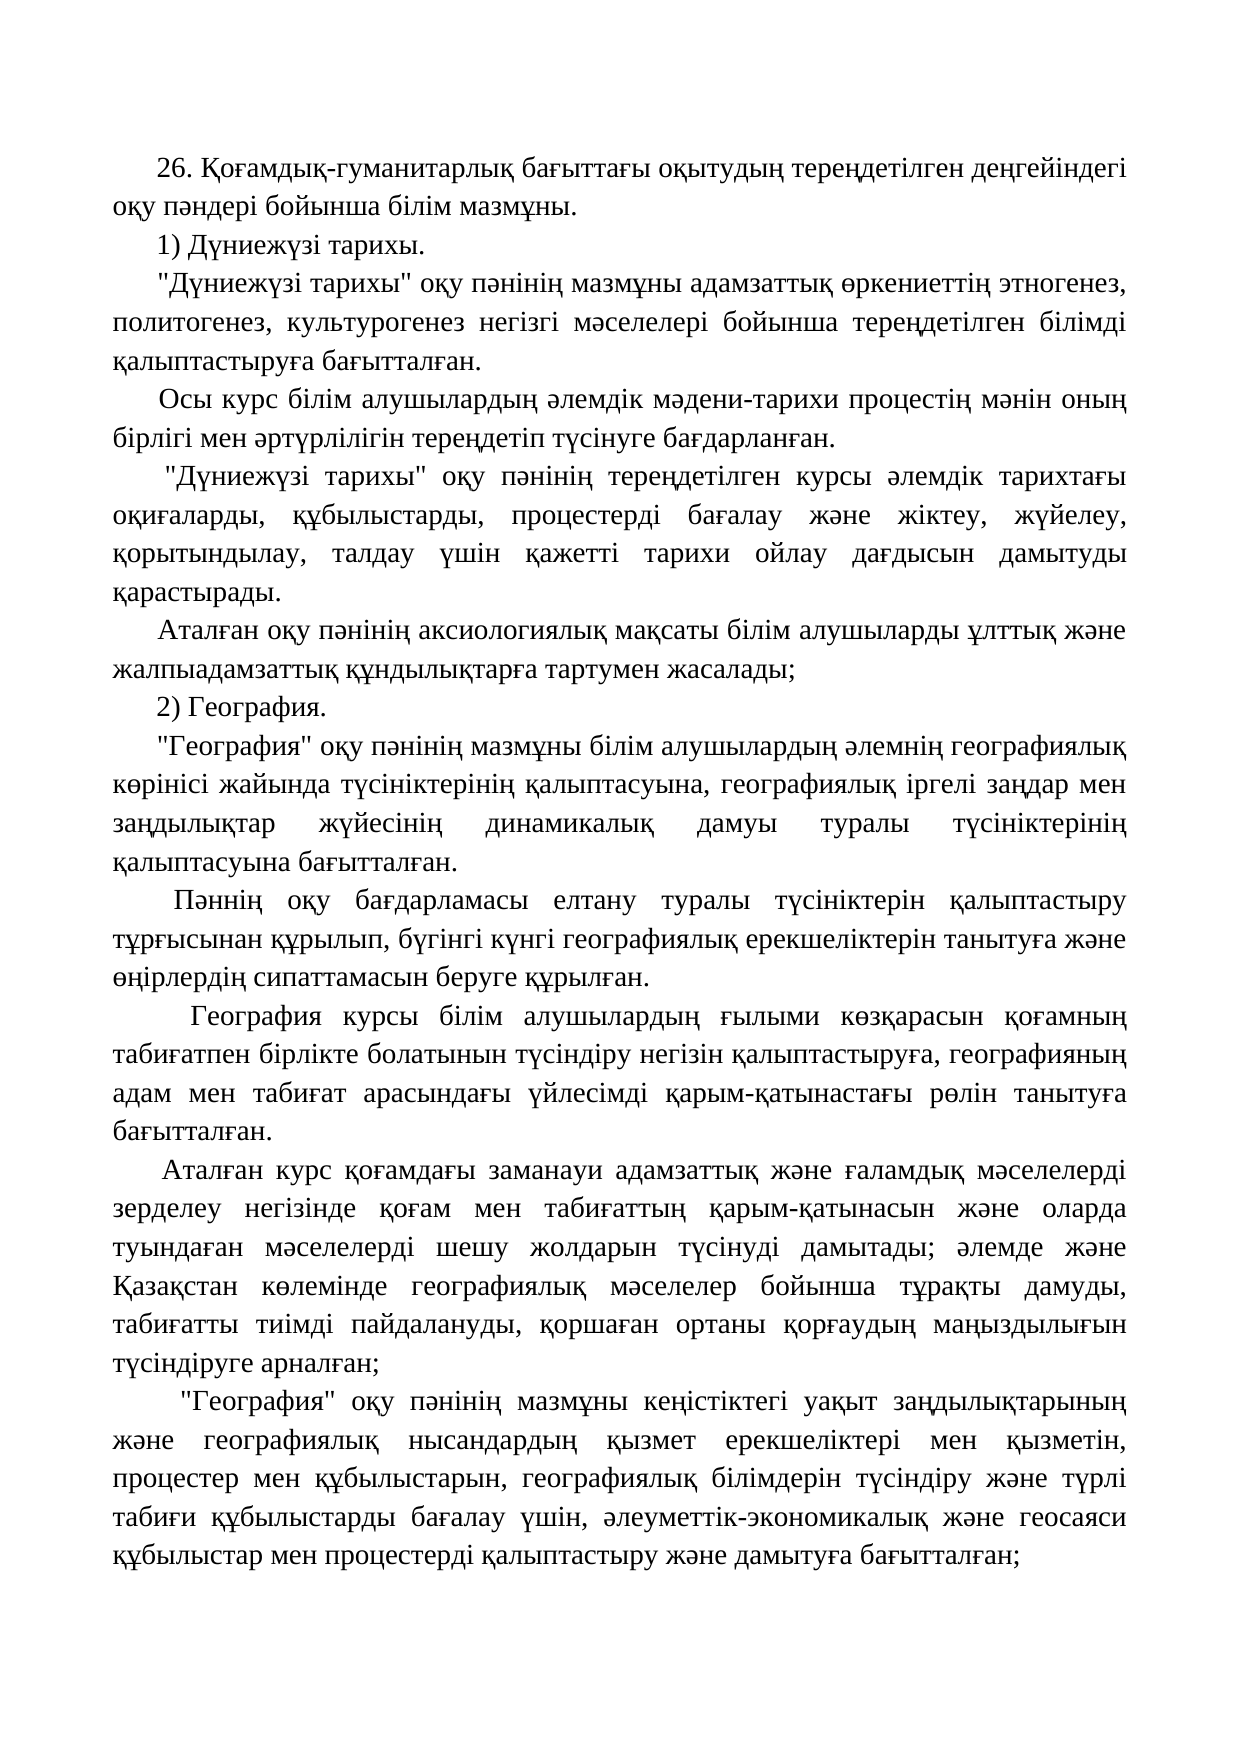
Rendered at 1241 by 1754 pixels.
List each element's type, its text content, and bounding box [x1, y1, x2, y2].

text "География" оқу пәнінің мазмұны кеңістіктегі уақыт заңдылықтарының және географиялық нысандардың қызмет ерекшеліктері мен қызметін, процестер мен құбылыстарын, географиялық білімдерін түсіндіру және түрлі табиғи құбылыстарды бағалау үшін, әлеуметтік-экономикалық және геосаяси құбылыстар мен процестерді қалыптастыру және дамытуға бағытталған; [112, 1383, 1128, 1571]
text "География" оқу пәнінің мазмұны білім алушылардың әлемнің географиялық көрінісі жайында түсініктерінің қалыптасуына, географиялық іргелі заңдар мен заңдылықтар жүйесінің динамикалық дамуы туралы түсініктерінің қалыптасуына бағытталған. [112, 728, 1128, 877]
text Осы курс білім алушылардың әлемдік мәдени-тарихи процестің мәнін оның бірлігі мен әртүрлілігін тереңдетіп түсінуге бағдарланған. [112, 381, 1128, 453]
text 2) География. [112, 689, 1128, 723]
text "Дүниежүзі тарихы" оқу пәнінің тереңдетілген курсы әлемдік тарихтағы оқиғаларды, құбылыстарды, процестерді бағалау және жіктеу, жүйелеу, қорытындылау, талдау үшін қажетті тарихи ойлау дағдысын дамытуды қарастырады. [112, 458, 1128, 607]
text Аталған курс қоғамдағы заманауи адамзаттық және ғаламдық мәселелерді зерделеу негізінде қоғам мен табиғаттың қарым-қатынасын және оларда туындаған мәселелерді шешу жолдарын түсінуді дамытады; әлемде және Қазақстан көлемінде географиялық мәселелер бойынша тұрақты дамуды, табиғатты тиімді пайдалануды, қоршаған ортаны қорғаудың маңыздылығын түсіндіруге арналған; [112, 1152, 1128, 1378]
text Аталған оқу пәнінің аксиологиялық мақсаты білім алушыларды ұлттық және жалпыадамзаттық құндылықтарға тартумен жасалады; [112, 612, 1128, 684]
text 1) Дүниежүзі тарихы. [112, 227, 1128, 261]
text География курсы білім алушылардың ғылыми көзқарасын қоғамның табиғатпен бірлікте болатынын түсіндіру негізін қалыптастыруға, географияның адам мен табиғат арасындағы үйлесімді қарым-қатынастағы рөлін танытуға бағытталған. [112, 998, 1128, 1147]
text Пәннің оқу бағдарламасы елтану туралы түсініктерін қалыптастыру тұрғысынан құрылып, бүгінгі күнгі географиялық ерекшеліктерін танытуға және өңірлердің сипаттамасын беруге құрылған. [112, 882, 1128, 993]
text "Дүниежүзі тарихы" оқу пәнінің мазмұны адамзаттық өркениеттің этногенез, политогенез, культурогенез негізгі мәселелері бойынша тереңдетілген білімді қалыптастыруға бағытталған. [112, 266, 1128, 376]
text 26. Қоғамдық-гуманитарлық бағыттағы оқытудың тереңдетілген деңгейіндегі оқу пәндері бойынша білім мазмұны. [112, 150, 1128, 222]
